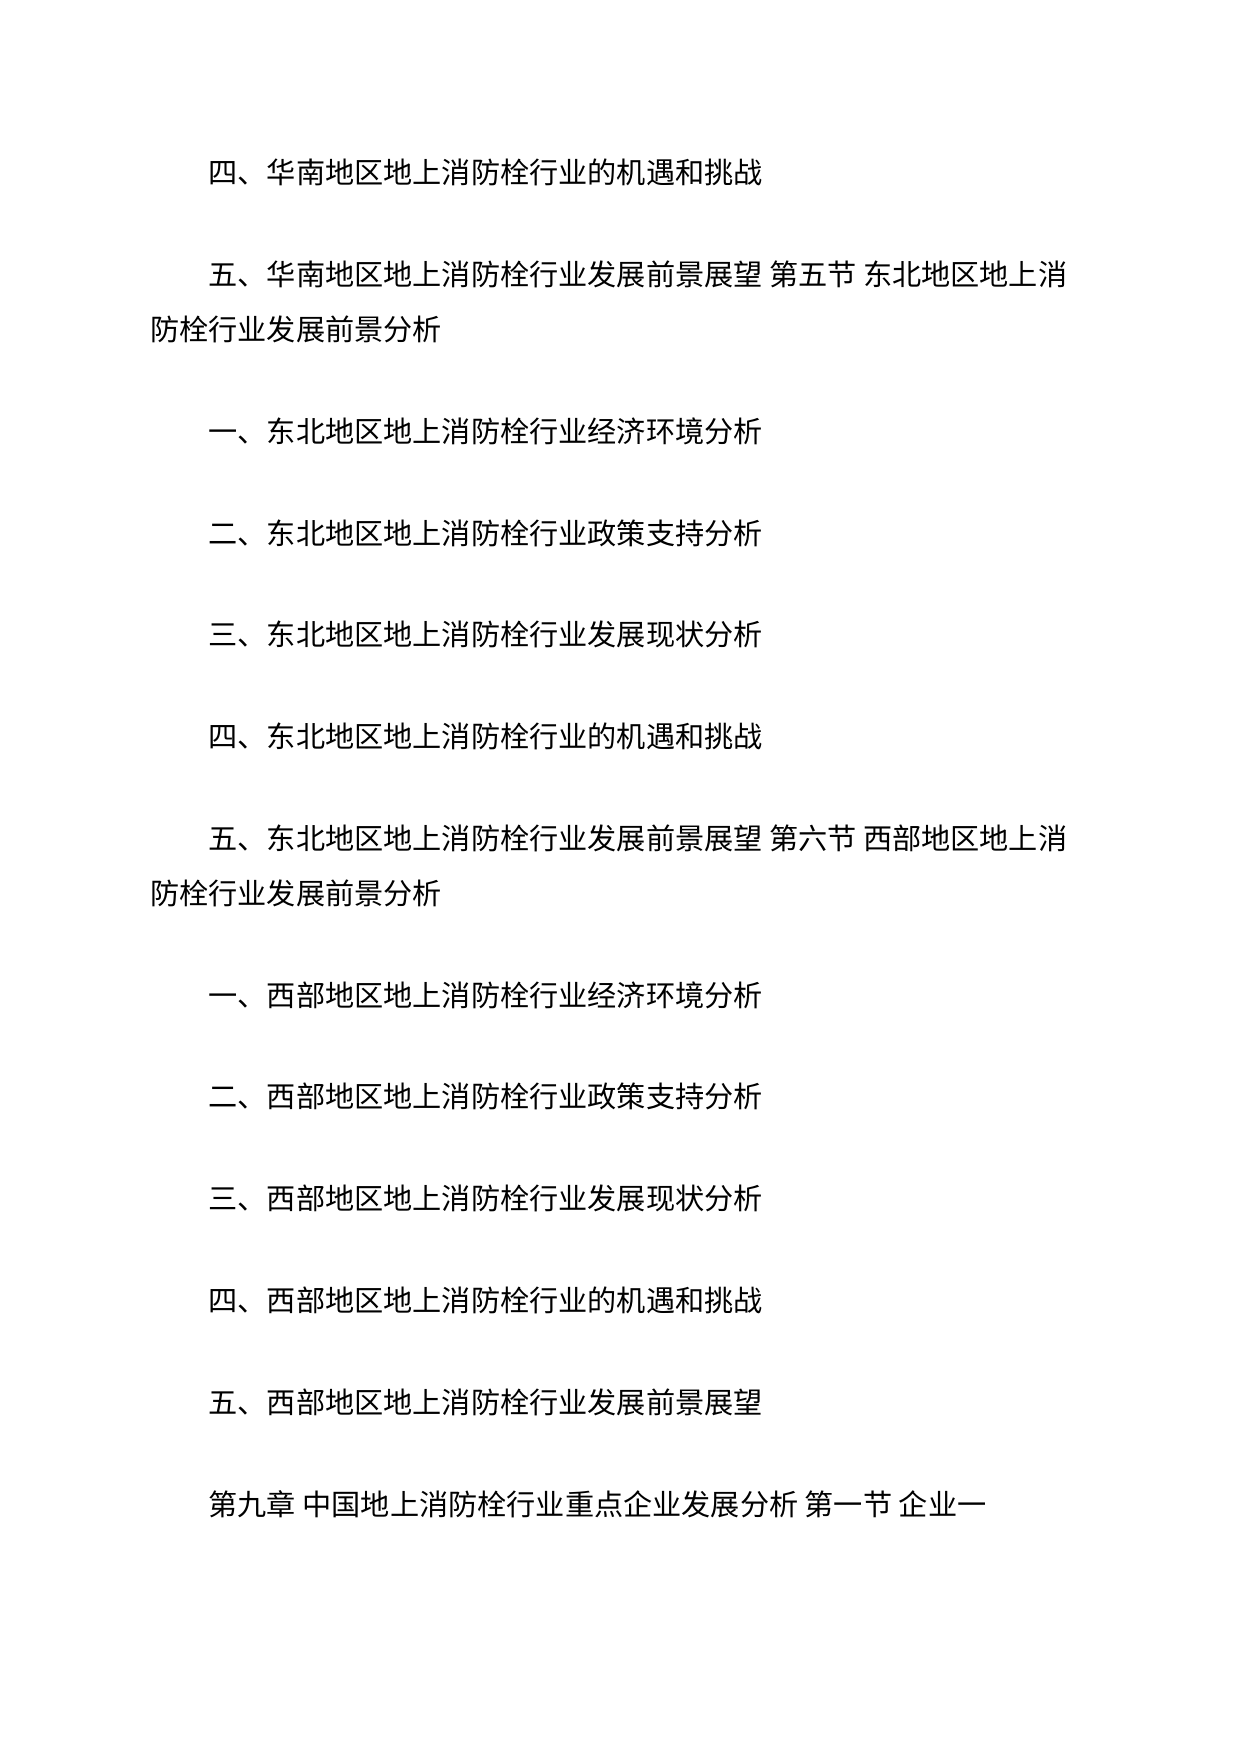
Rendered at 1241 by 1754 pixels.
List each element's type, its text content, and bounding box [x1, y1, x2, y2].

text 一、西部地区地上消防栓行业经济环境分析 [150, 972, 1090, 1014]
text 三、西部地区地上消防栓行业发展现状分析 [150, 1176, 1090, 1218]
text 二、西部地区地上消防栓行业政策支持分析 [150, 1074, 1090, 1116]
text 四、东北地区地上消防栓行业的机遇和挑战 [150, 714, 1090, 756]
text 一、东北地区地上消防栓行业经济环境分析 [150, 408, 1090, 451]
text 五、西部地区地上消防栓行业发展前景展望 [150, 1379, 1090, 1422]
text 四、西部地区地上消防栓行业的机遇和挑战 [150, 1277, 1090, 1320]
text 五、华南地区地上消防栓行业发展前景展望 第五节 东北地区地上消防栓行业发展前景分析 [150, 252, 1090, 349]
text 二、东北地区地上消防栓行业政策支持分析 [150, 510, 1090, 552]
text 五、东北地区地上消防栓行业发展前景展望 第六节 西部地区地上消防栓行业发展前景分析 [150, 816, 1090, 913]
text 三、东北地区地上消防栓行业发展现状分析 [150, 612, 1090, 654]
text 四、华南地区地上消防栓行业的机遇和挑战 [150, 150, 1090, 192]
text 第九章 中国地上消防栓行业重点企业发展分析 第一节 企业一 [150, 1481, 1090, 1523]
